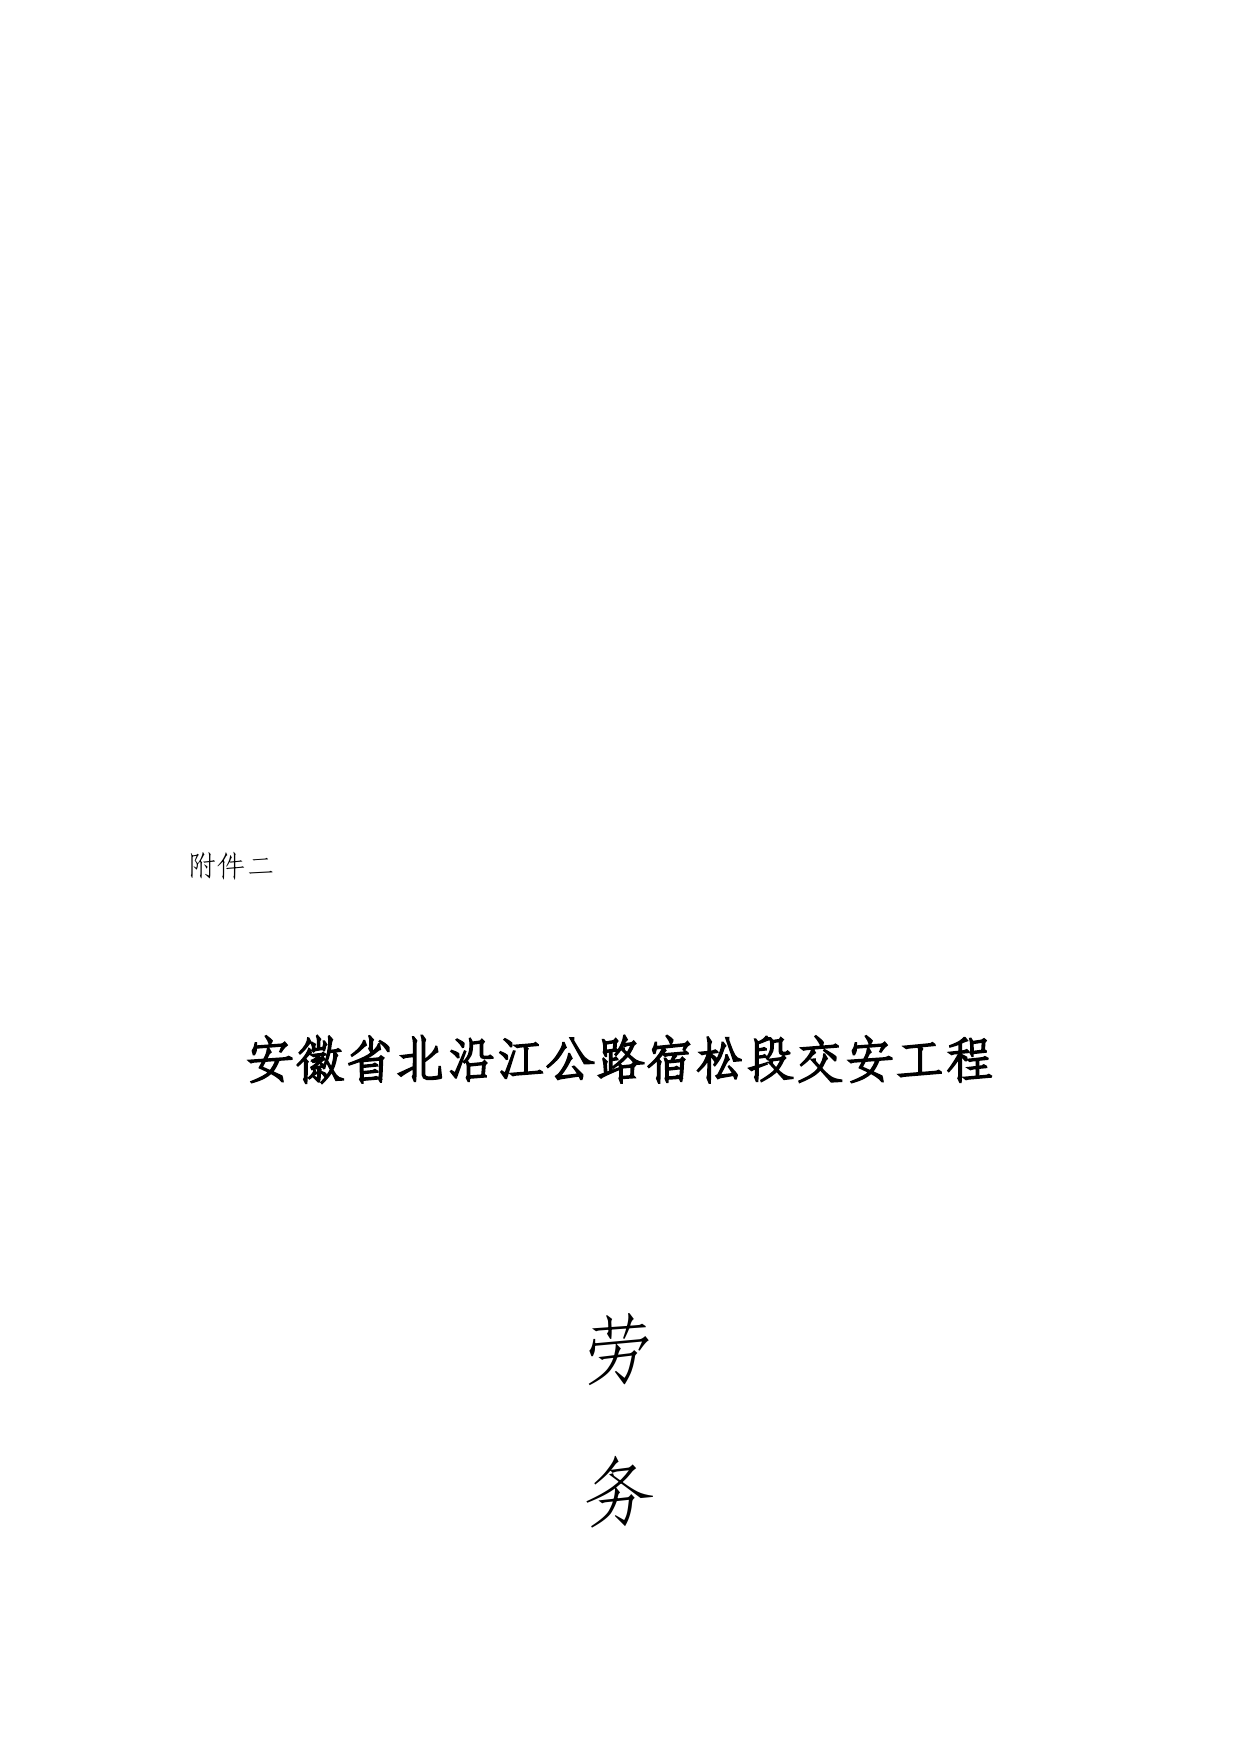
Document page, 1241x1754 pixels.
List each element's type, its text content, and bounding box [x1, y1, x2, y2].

text 务 [187, 1437, 1053, 1535]
text 附件二 [187, 831, 1053, 896]
text 安徽省北沿江公路宿松段交安工程 [187, 1023, 1053, 1088]
text 劳 [187, 1297, 1053, 1394]
